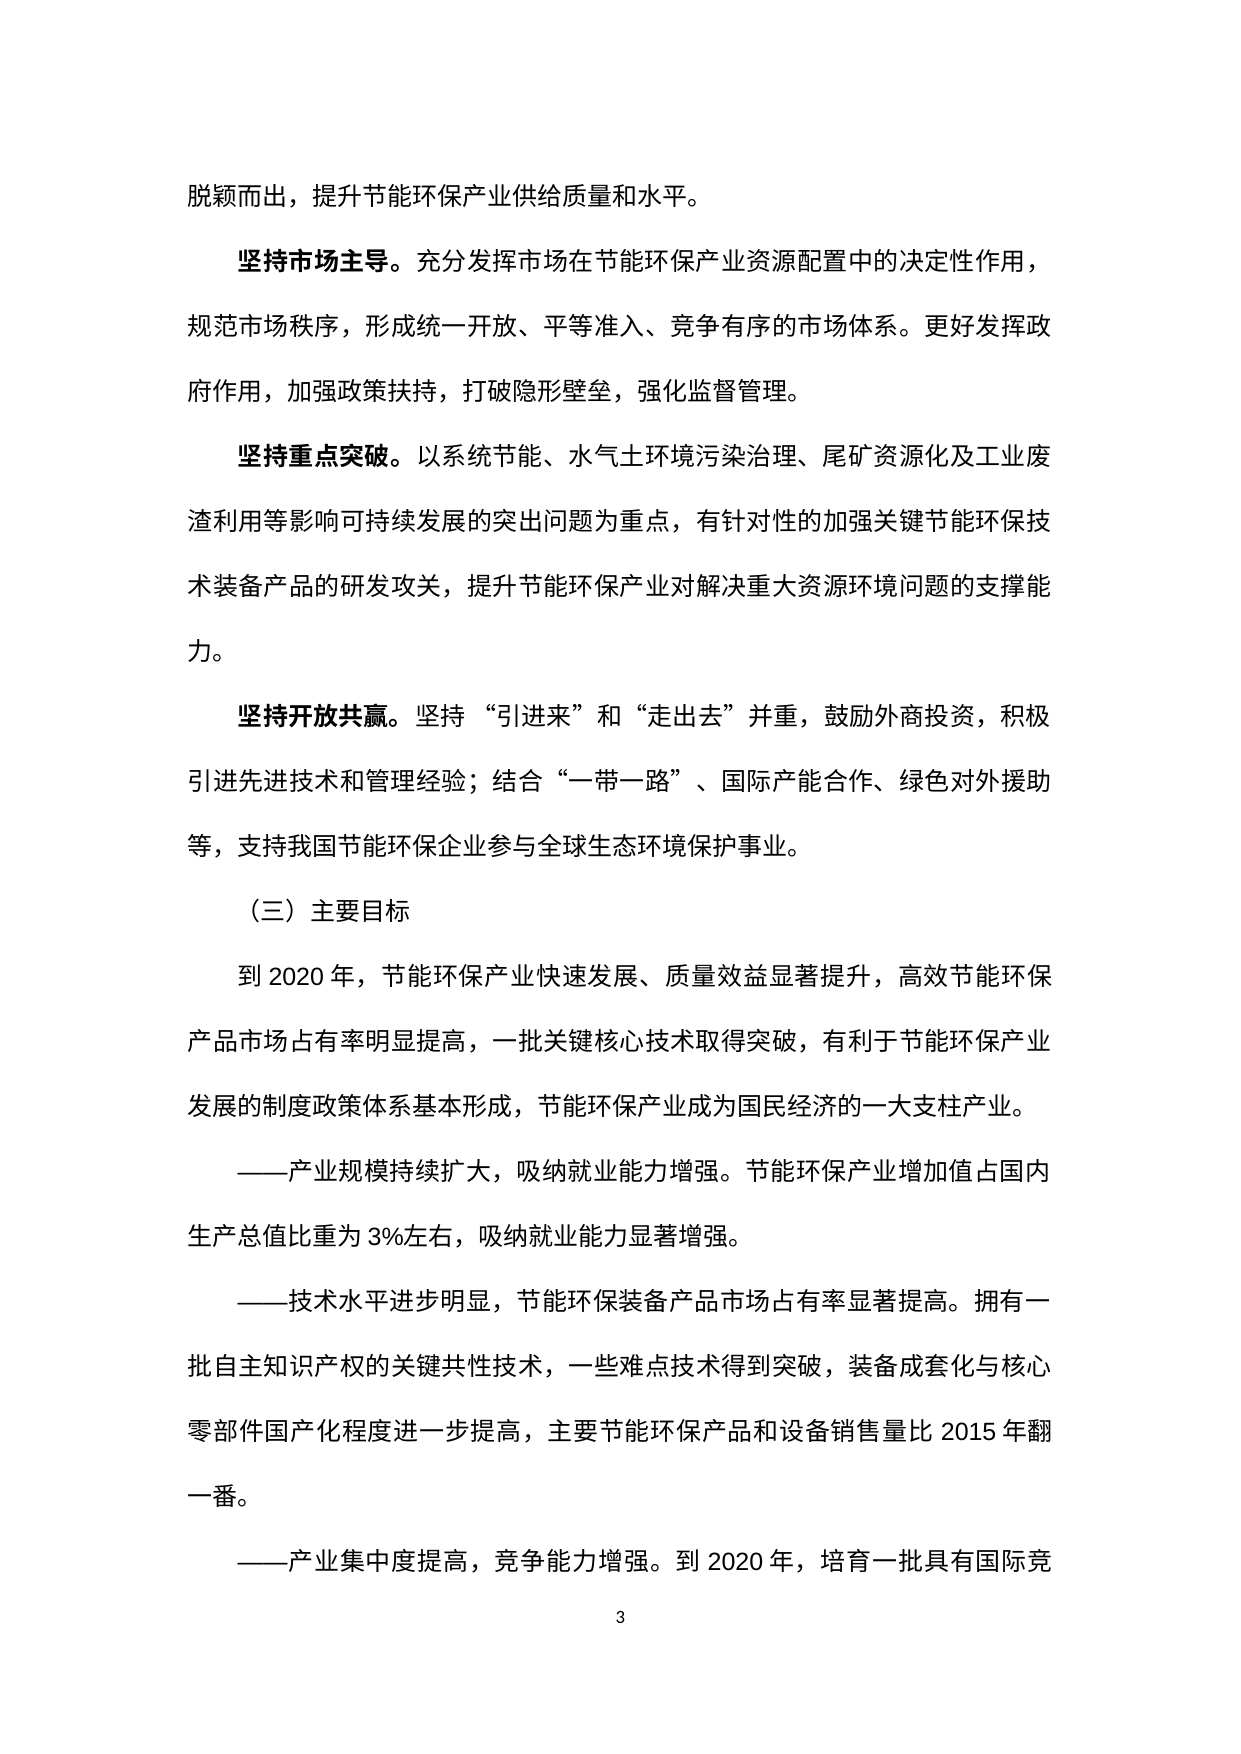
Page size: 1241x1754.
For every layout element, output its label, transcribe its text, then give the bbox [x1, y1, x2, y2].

text 到2020年，节能环保产业快速发展、质量效益显著提升，高效节能环保产品市场占有率明显提高，一批关键核心技术取得突破，有利于节能环保产业发展的制度政策体系基本形成，节能环保产业成为国民经济的一大支柱产业。 [187, 942, 1053, 1137]
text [187, 162, 1053, 227]
list （三）主要目标 [187, 877, 1053, 942]
text 坚持开放共赢。坚持 “引进来”和“走出去”并重，鼓励外商投资，积极引进先进技术和管理经验；结合“一带一路”、国际产能合作、绿色对外援助等，支持我国节能环保企业参与全球生态环境保护事业。 [187, 682, 1053, 877]
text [187, 1527, 1053, 1592]
text ——产业规模持续扩大，吸纳就业能力增强。节能环保产业增加值占国内生产总值比重为3%左右，吸纳就业能力显著增强。 [187, 1137, 1053, 1267]
text ——技术水平进步明显，节能环保装备产品市场占有率显著提高。拥有一批自主知识产权的关键共性技术，一些难点技术得到突破，装备成套化与核心零部件国产化程度进一步提高，主要节能环保产品和设备销售量比2015年翻一番。 [187, 1267, 1053, 1527]
text 坚持市场主导。充分发挥市场在节能环保产业资源配置中的决定性作用，规范市场秩序，形成统一开放、平等准入、竞争有序的市场体系。更好发挥政府作用，加强政策扶持，打破隐形壁垒，强化监督管理。 [187, 227, 1053, 422]
text 坚持重点突破。以系统节能、水气土环境污染治理、尾矿资源化及工业废渣利用等影响可持续发展的突出问题为重点，有针对性的加强关键节能环保技术装备产品的研发攻关，提升节能环保产业对解决重大资源环境问题的支撑能力。 [187, 422, 1053, 682]
